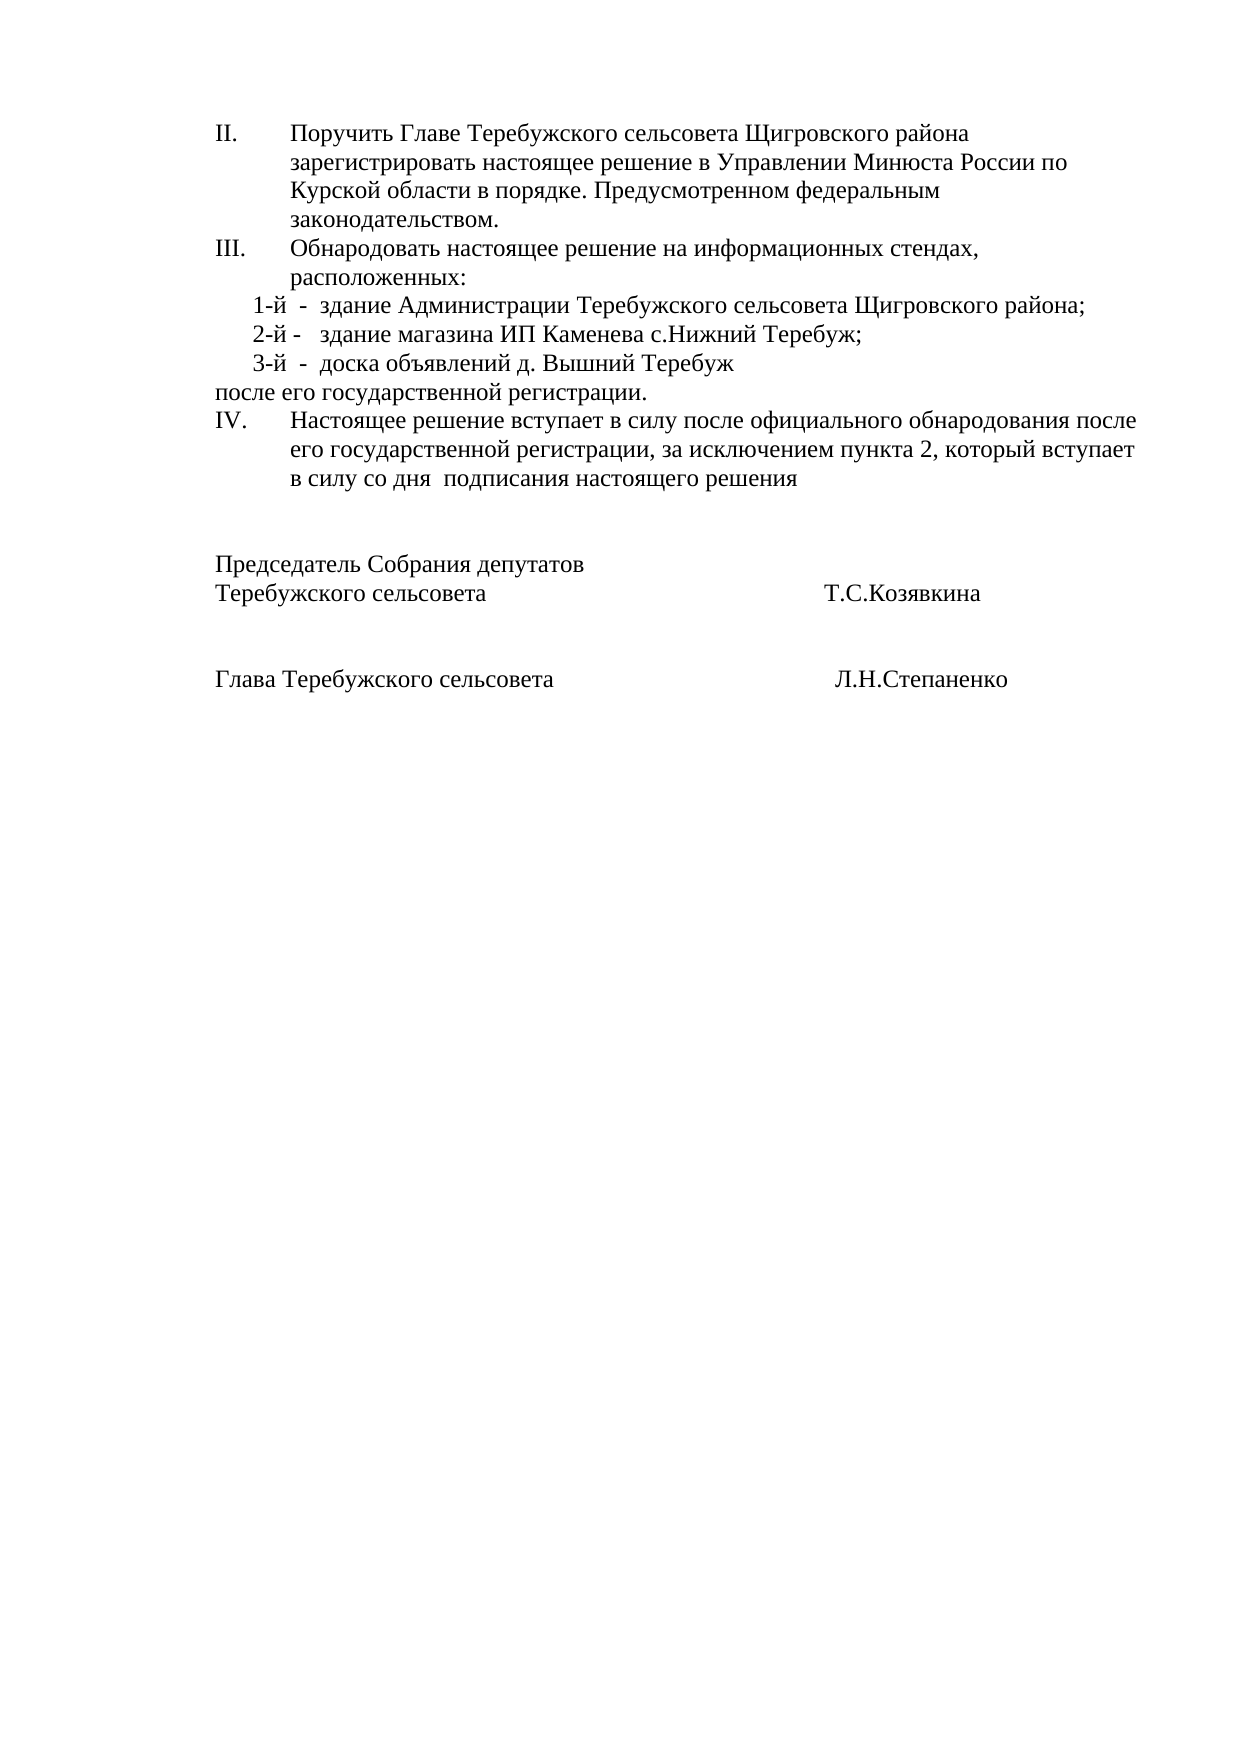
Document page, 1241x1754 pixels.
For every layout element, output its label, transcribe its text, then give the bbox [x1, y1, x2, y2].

text после его государственной регистрации. [215, 377, 1152, 406]
list Поручить Главе Теребужского сельсовета Щигровского района зарегистрировать настоящее решение в Управлении Минюста России по Курской области в порядке. Предусмотренном федеральным законодательством. [215, 118, 1152, 233]
list Настоящее решение вступает в силу после официального обнародования после его государственной регистрации, за исключением пункта 2, который вступает в силу со дня подписания настоящего решения [215, 406, 1152, 492]
list 1-й - здание Администрации Теребужского сельсовета Щигровского района; [252, 291, 1152, 319]
list 3-й - доска объявлений д. Вышний Теребуж [252, 348, 1152, 377]
text Теребужского сельсовета Т.С.Козявкина [215, 578, 1152, 607]
list Обнародовать настоящее решение на информационных стендах, расположенных: [215, 233, 1152, 291]
text Председатель Собрания депутатов [215, 549, 1152, 578]
text Глава Теребужского сельсовета Л.Н.Степаненко [215, 664, 1152, 693]
list 2-й - здание магазина ИП Каменева с.Нижний Теребуж; [252, 319, 1152, 348]
